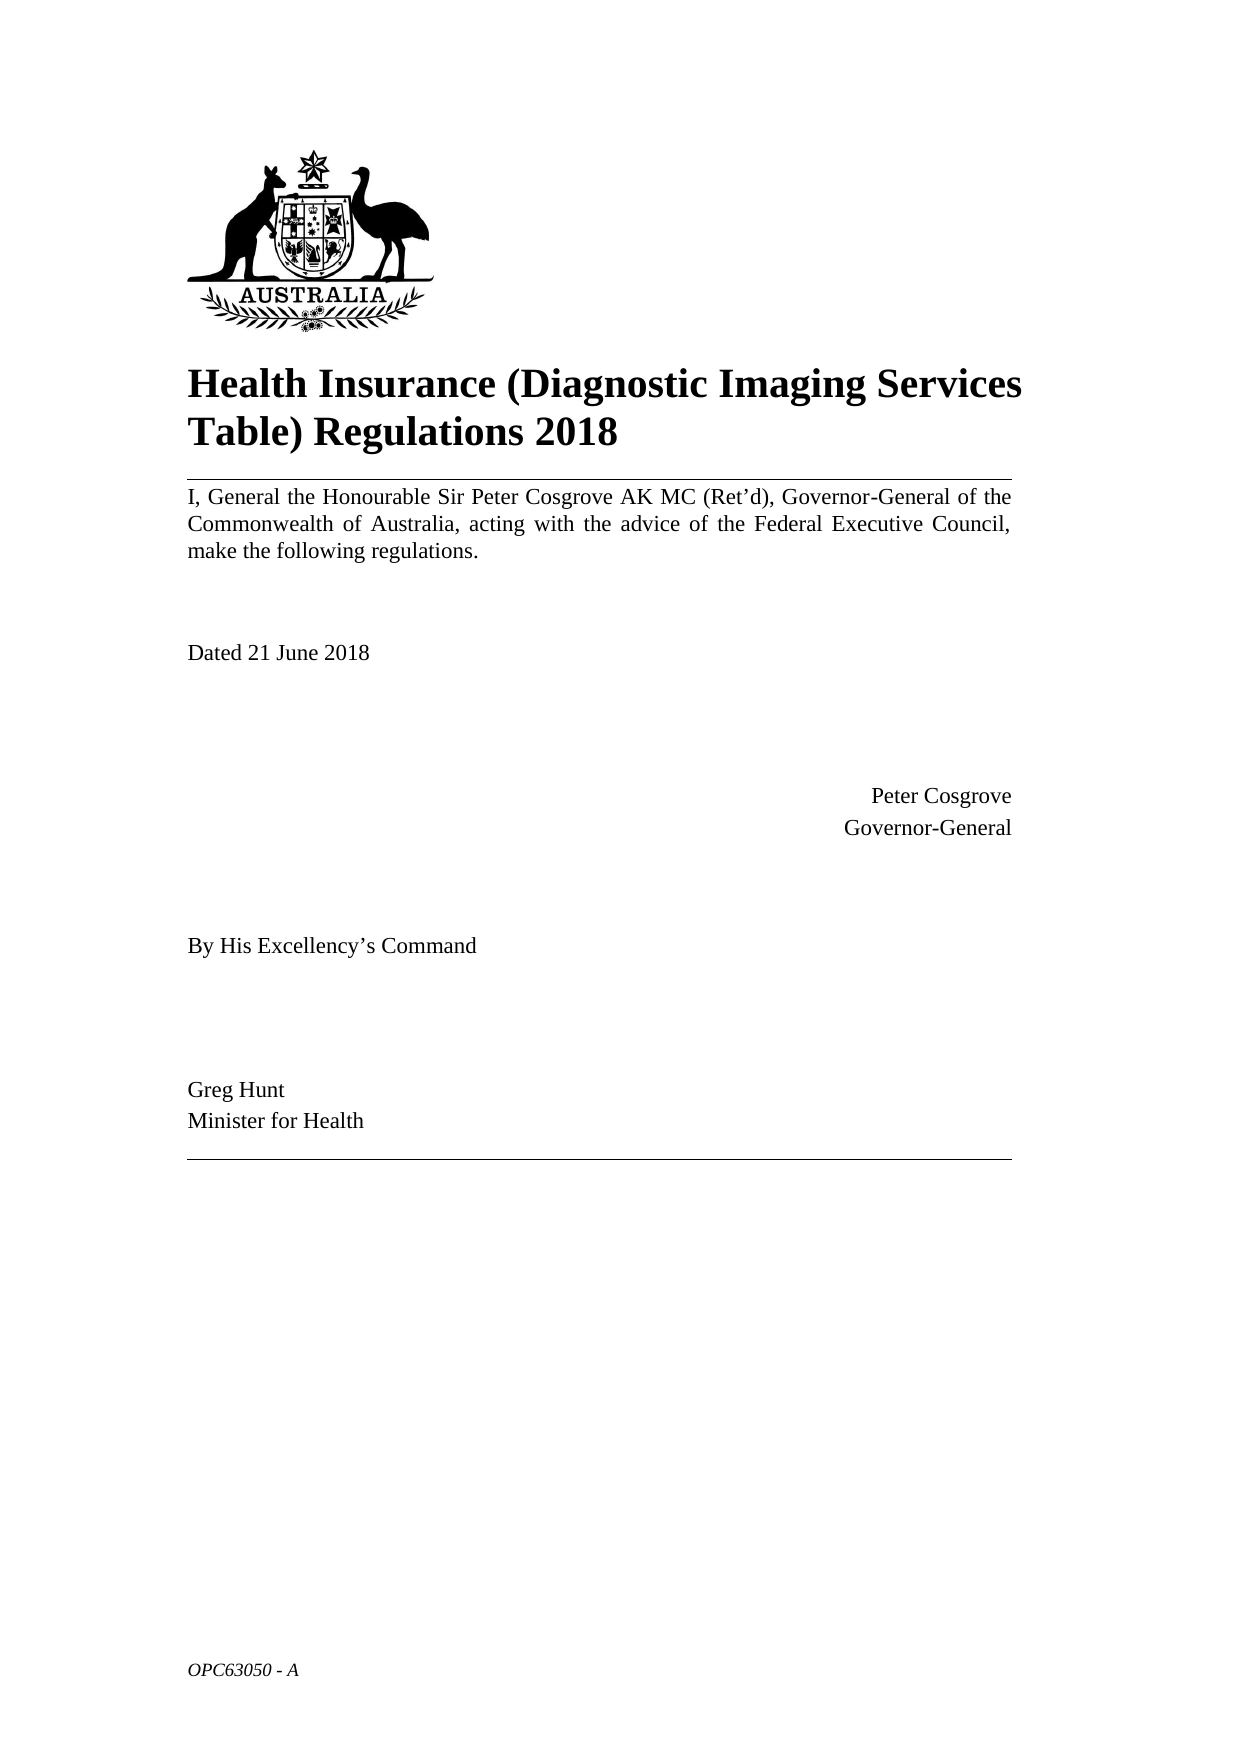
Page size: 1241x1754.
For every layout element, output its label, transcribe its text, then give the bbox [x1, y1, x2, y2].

text I, General the Honourable Sir Peter Cosgrove AK MC (Ret’d), Governor-General of the Commonwealth of Australia, acting with the advice of the Federal Executive Council, make the following regulations. [187, 480, 1012, 563]
text Governor-General [228, 809, 1012, 840]
picture [187, 150, 434, 332]
text Greg Hunt [187, 1071, 1012, 1102]
text Dated 21 June 2018 [187, 638, 1012, 665]
text By His Excellency’s Command [187, 927, 1012, 959]
text Health Insurance (Diagnostic Imaging Services Table) Regulations 2018 [187, 358, 1053, 454]
text Minister for Health [187, 1102, 1012, 1159]
text Peter Cosgrove [228, 777, 1012, 809]
